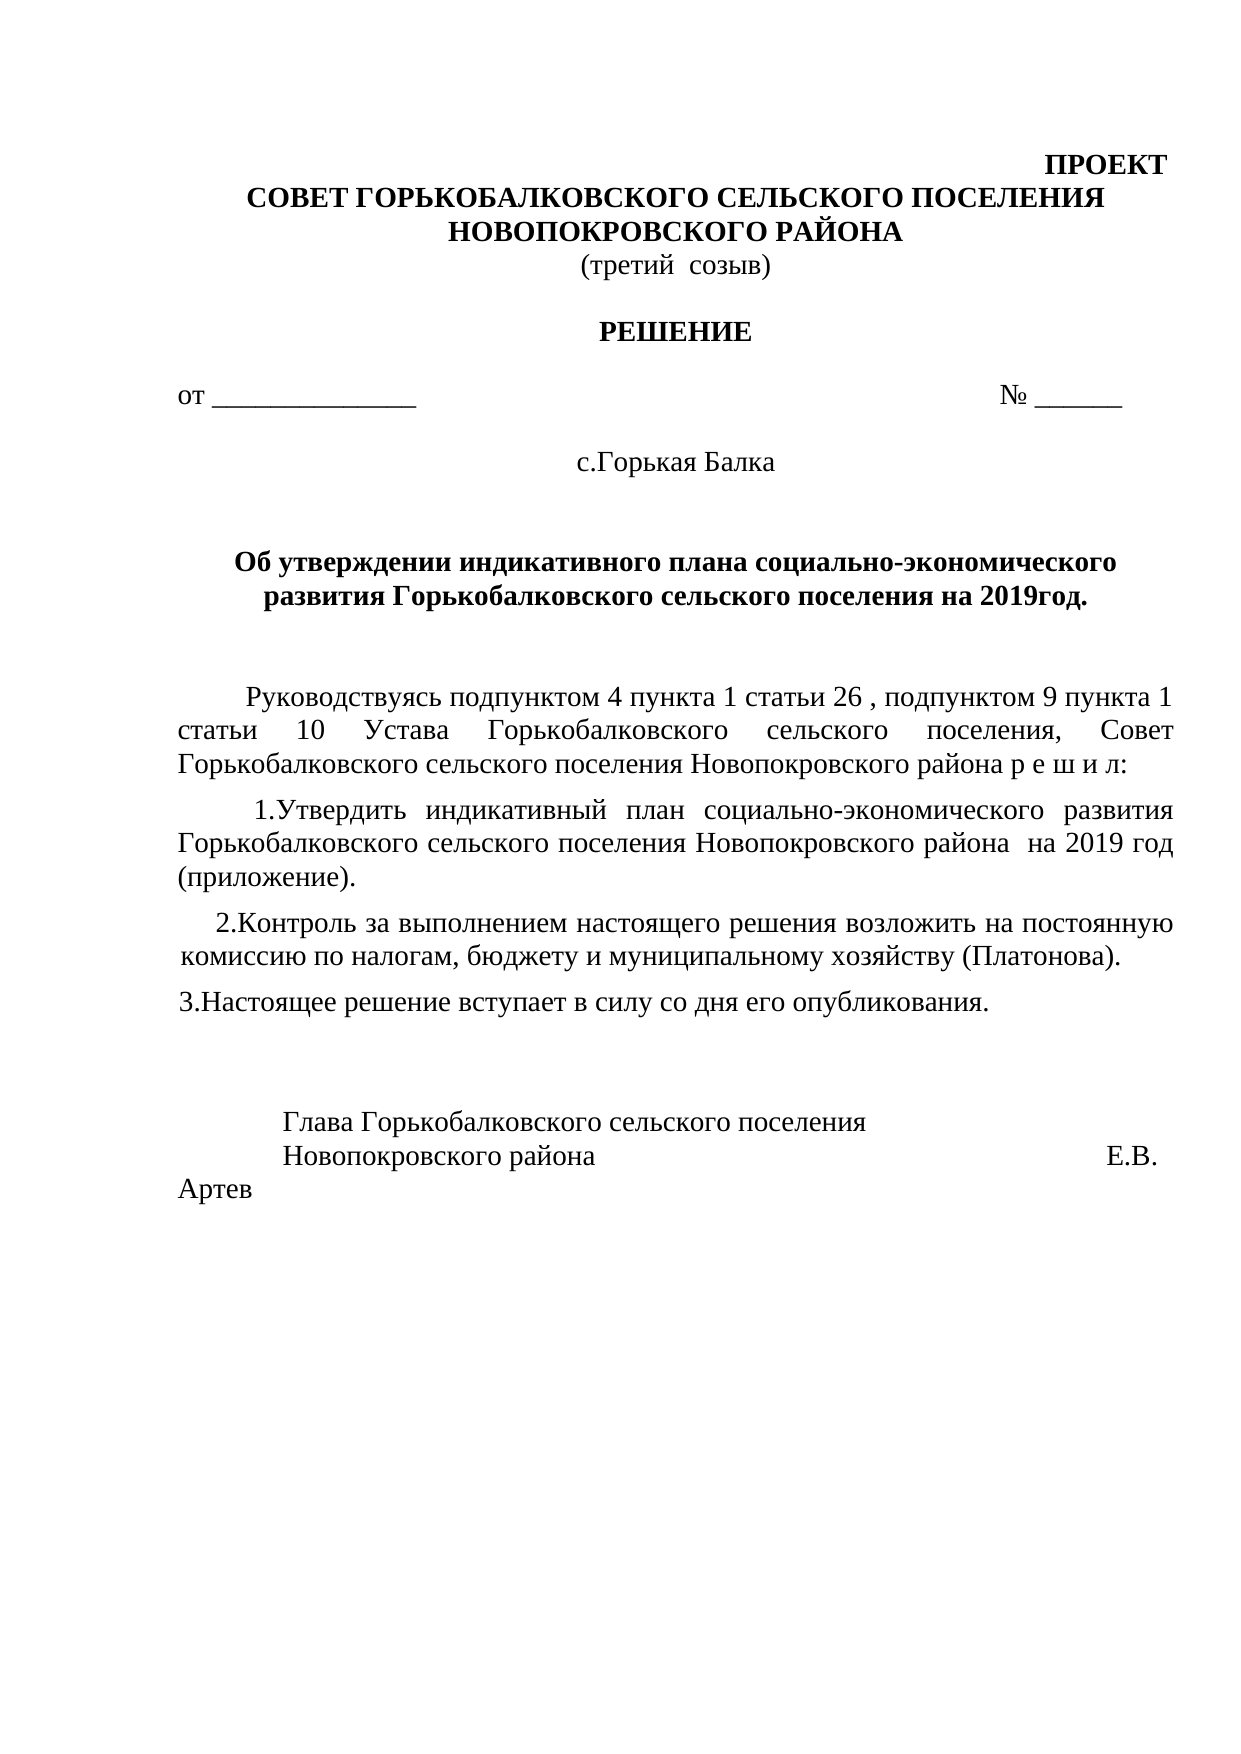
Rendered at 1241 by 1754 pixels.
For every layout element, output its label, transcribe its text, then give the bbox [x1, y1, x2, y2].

subtitle Глава Горькобалковского сельского поселения [177, 1104, 1174, 1138]
text (третий созыв) [177, 247, 1174, 281]
text 2.Контроль за выполнением настоящего решения возложить на постоянную комиссию по налогам, бюджету и муниципальному хозяйству (Платонова). [180, 905, 1175, 972]
subtitle 3.Настоящее решение вступает в силу со дня его опубликования. [179, 984, 1174, 1018]
text СОВЕТ ГОРЬКОБАЛКОВСКОГО СЕЛЬСКОГО ПОСЕЛЕНИЯ [177, 180, 1174, 214]
title Об утверждении индикативного плана социально-экономического развития Горькобалковского сельского поселения на 2019год. [177, 544, 1174, 612]
text от ______________ № ______ [177, 377, 1174, 410]
text ПРОЕКТ [177, 147, 1174, 180]
text НОВОПОКРОВСКОГО РАЙОНА [177, 214, 1174, 247]
text с.Горькая Балка [177, 444, 1174, 477]
text Руководствуясь подпунктом 4 пункта 1 статьи 26 , подпунктом 9 пункта 1 статьи 10 Устава Горькобалковского сельского поселения, Совет Горькобалковского сельского поселения Новопокровского района р е ш и л: [177, 679, 1175, 779]
text 1.Утвердить индикативный план социально-экономического развития Горькобалковского сельского поселения Новопокровского района на 2019 год (приложение). [177, 792, 1175, 892]
text РЕШЕНИЕ [177, 314, 1174, 348]
subtitle Новопокровского района Е.В. Артев [177, 1138, 1174, 1205]
